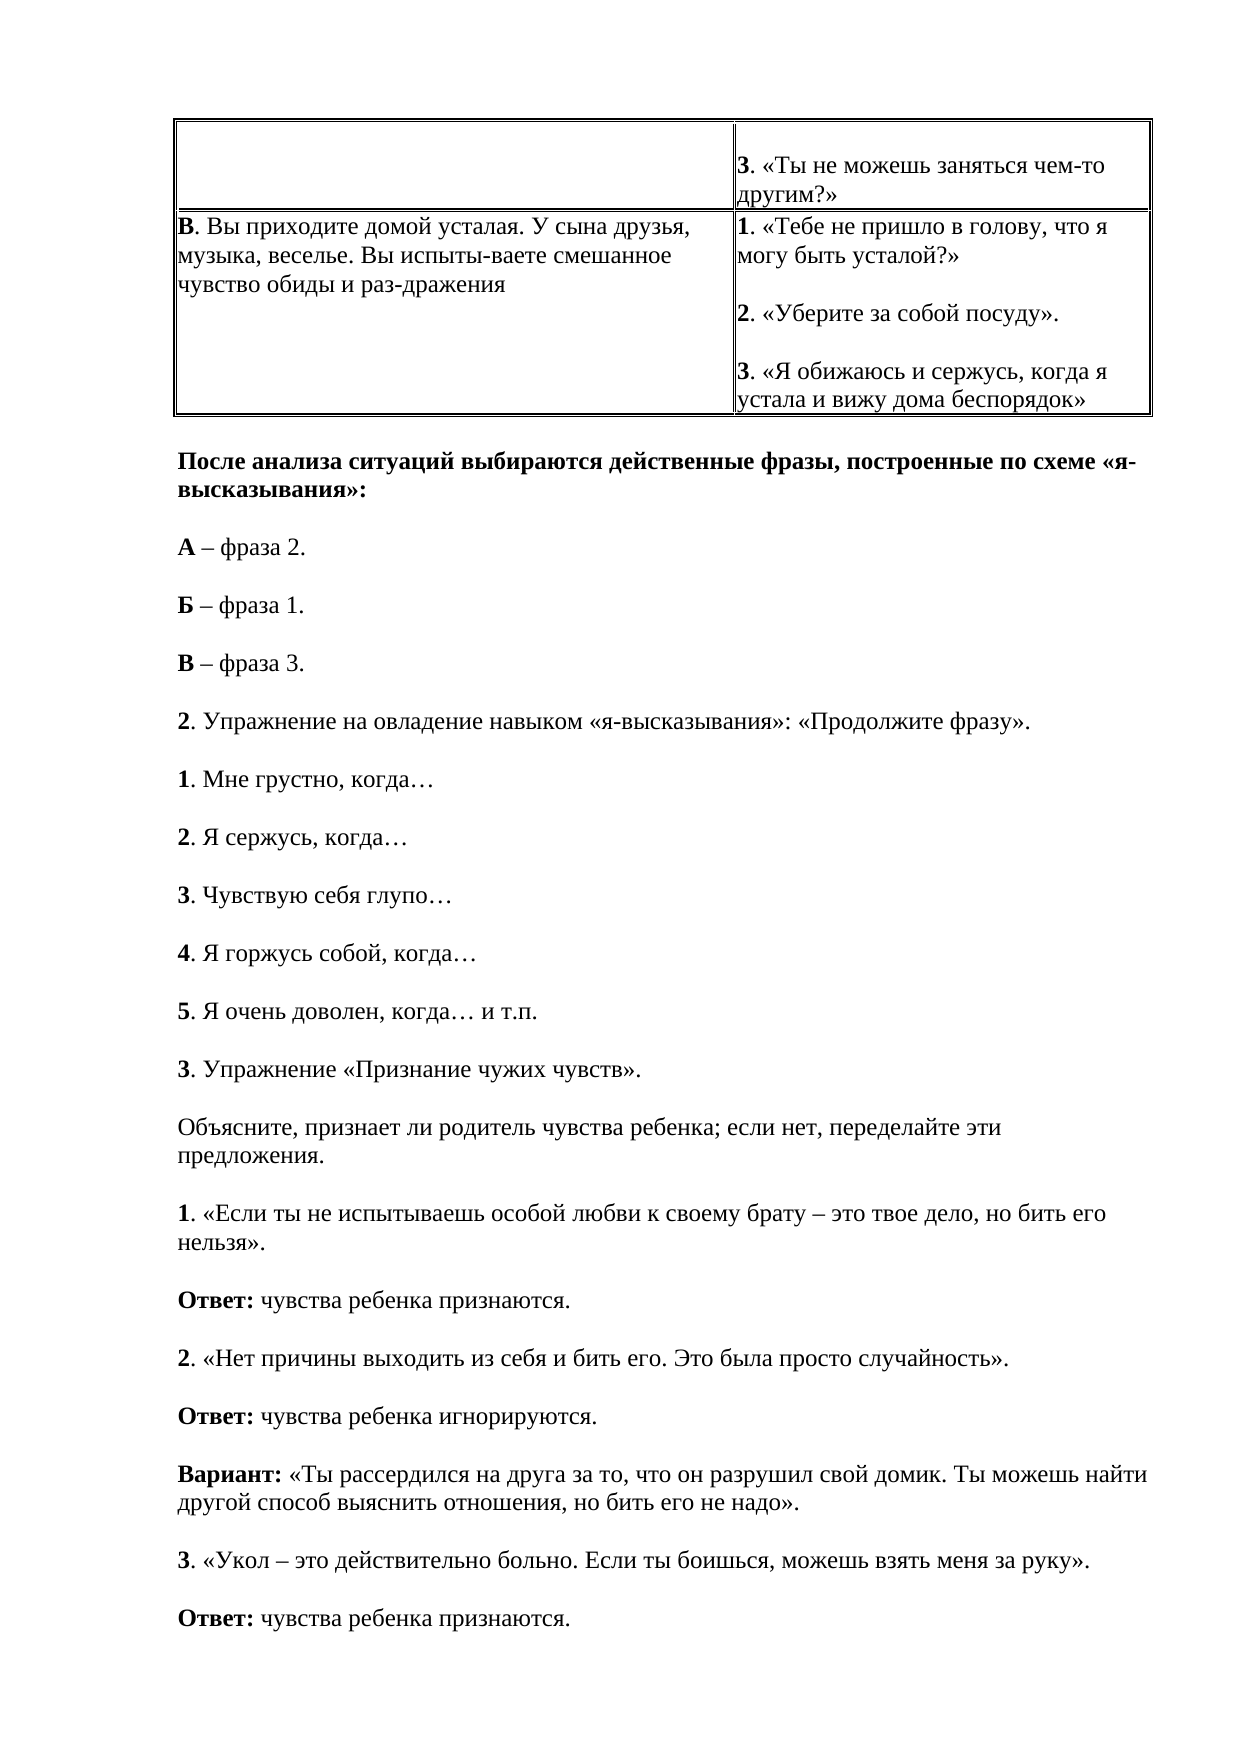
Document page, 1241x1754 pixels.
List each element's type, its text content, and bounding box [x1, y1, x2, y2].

text 3. «Укол – это действительно больно. Если ты боишься, можешь взять меня за руку». [177, 1545, 1152, 1574]
text 3. Упражнение «Признание чужих чувств». [177, 1054, 1152, 1082]
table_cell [735, 122, 1149, 208]
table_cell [177, 122, 734, 208]
text 5. Я очень доволен, когда… и т.п. [177, 996, 1152, 1024]
text 4. Я горжусь собой, когда… [177, 938, 1152, 967]
text Объясните, признает ли родитель чувства ребенка; если нет, переделайте эти предложения. [177, 1112, 1152, 1169]
text А – фраза 2. [177, 532, 1152, 561]
text Ответ: чувства ребенка признаются. [177, 1603, 1152, 1632]
text 1. «Если ты не испытываешь особой любви к своему брату – это твое дело, но бить его нельзя». [177, 1198, 1152, 1256]
text В – фраза 3. [177, 648, 1152, 677]
text 3. Чувствую себя глупо… [177, 880, 1152, 909]
text Б – фраза 1. [177, 590, 1152, 619]
text После анализа ситуаций выбираются действенные фразы, построенные по схеме «я-высказывания»: [177, 446, 1152, 503]
table_cell 1. «Тебе не пришло в голову, что я могу быть усталой?» 2. «Уберите за собой посуду». 3. «Я обижаюсь и сержусь, когда я устала и вижу дома беспорядок» [735, 208, 1150, 413]
text 1. Мне грустно, когда… [177, 764, 1152, 793]
table_cell В. Вы приходите домой усталая. У сына друзья, музыка, веселье. Вы испыты-ваете смешанное чувство обиды и раз-дражения [177, 208, 734, 413]
text Ответ: чувства ребенка игнорируются. [177, 1401, 1152, 1429]
text 2. «Нет причины выходить из себя и бить его. Это была просто случайность». [177, 1343, 1152, 1372]
text 2. Упражнение на овладение навыком «я-высказывания»: «Продолжите фразу». [177, 706, 1152, 735]
text Ответ: чувства ребенка признаются. [177, 1285, 1152, 1314]
text Вариант: «Ты рассердился на друга за то, что он разрушил свой домик. Ты можешь найти другой способ выяснить отношения, но бить его не надо». [177, 1459, 1152, 1516]
text 2. Я сержусь, когда… [177, 822, 1152, 851]
